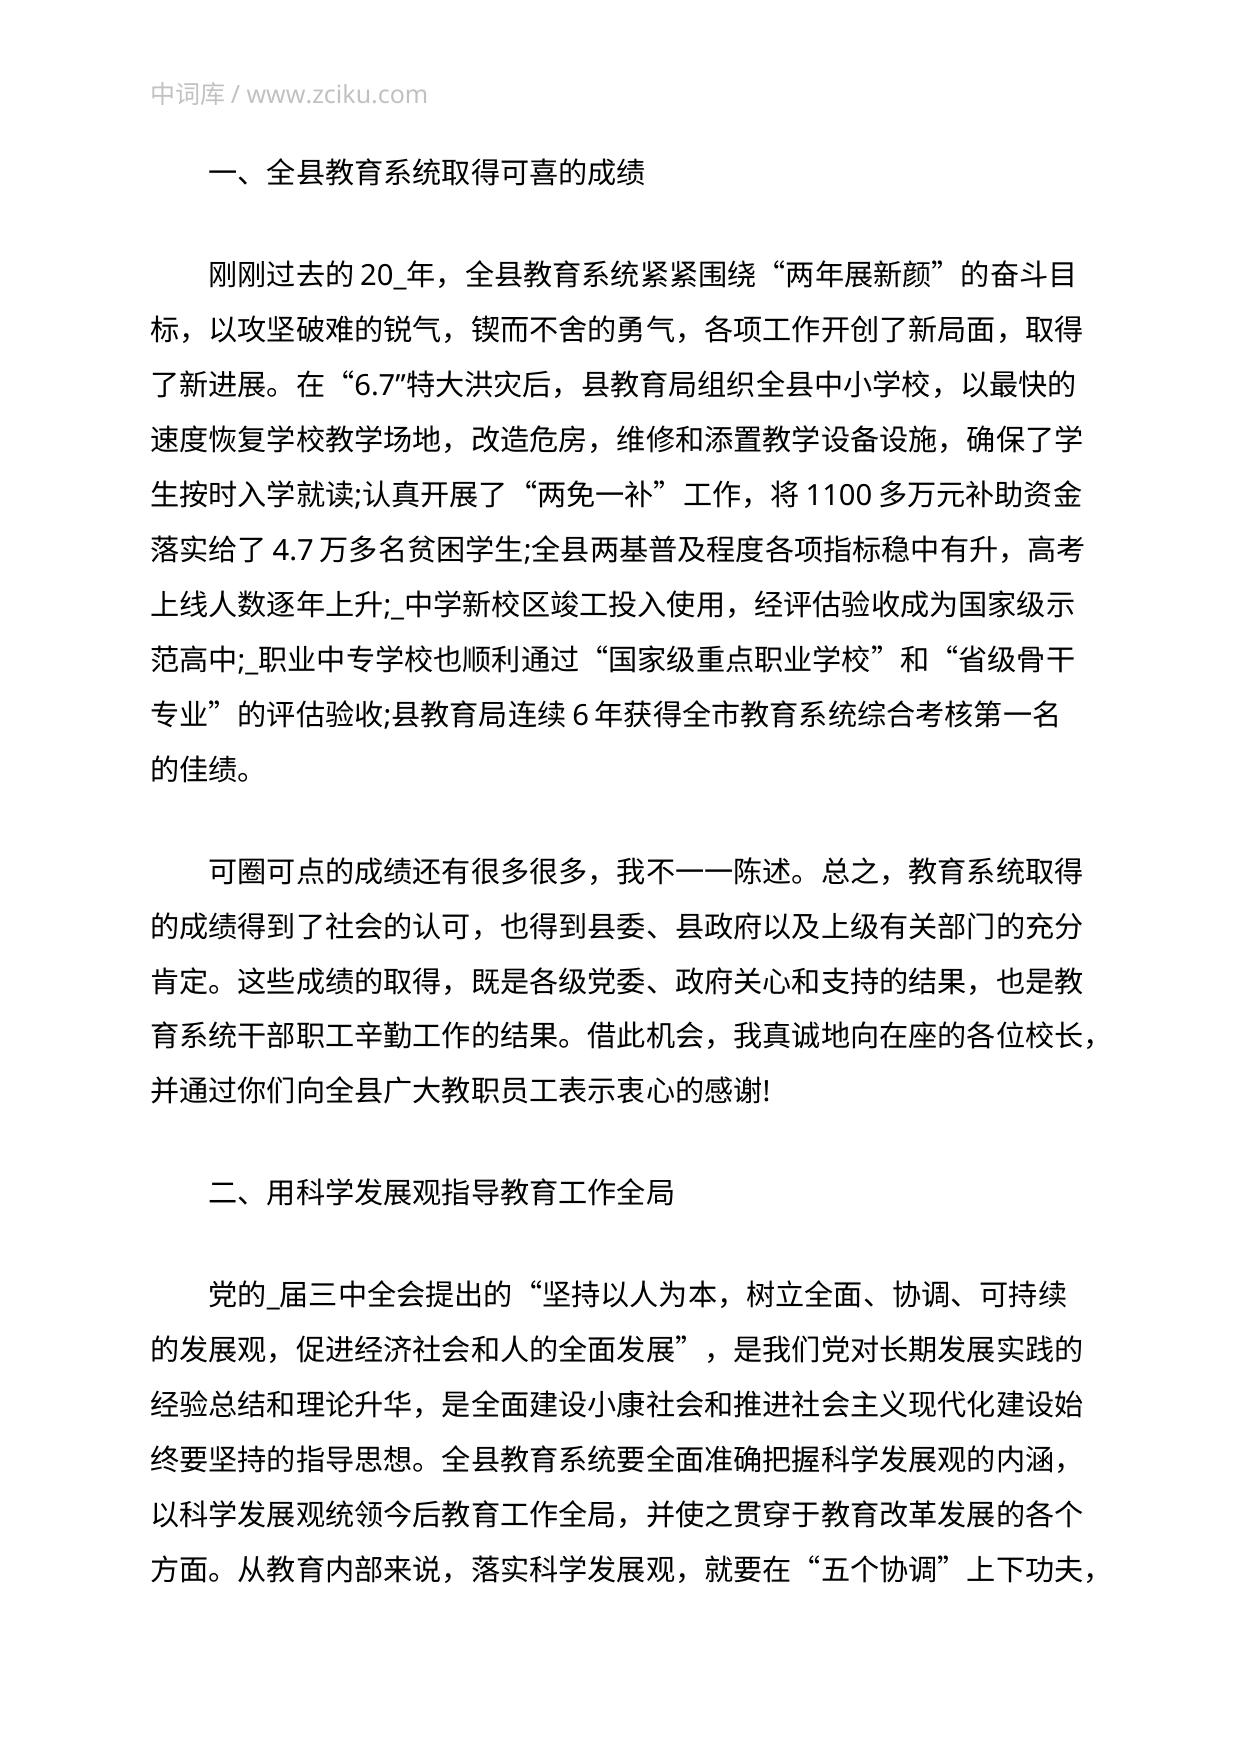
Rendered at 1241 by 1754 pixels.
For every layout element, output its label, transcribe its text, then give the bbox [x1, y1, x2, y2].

text 二、用科学发展观指导教育工作全局 [150, 1170, 1090, 1212]
text 可圈可点的成绩还有很多很多，我不一一陈述。总之，教育系统取得的成绩得到了社会的认可，也得到县委、县政府以及上级有关部门的充分肯定。这些成绩的取得，既是各级党委、政府关心和支持的结果，也是教育系统干部职工辛勤工作的结果。借此机会，我真诚地向在座的各位校长，并通过你们向全县广大教职员工表示衷心的感谢! [150, 848, 1090, 1110]
text 刚刚过去的20_年，全县教育系统紧紧围绕“两年展新颜”的奋斗目标，以攻坚破难的锐气，锲而不舍的勇气，各项工作开创了新局面，取得了新进展。在“6.7”特大洪灾后，县教育局组织全县中小学校，以最快的速度恢复学校教学场地，改造危房，维修和添置教学设备设施，确保了学生按时入学就读;认真开展了“两免一补”工作，将1100多万元补助资金落实给了4.7万多名贫困学生;全县两基普及程度各项指标稳中有升，高考上线人数逐年上升;_中学新校区竣工投入使用，经评估验收成为国家级示范高中;_职业中专学校也顺利通过“国家级重点职业学校”和“省级骨干专业”的评估验收;县教育局连续6年获得全市教育系统综合考核第一名的佳绩。 [150, 252, 1090, 789]
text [150, 1272, 1090, 1588]
text 一、全县教育系统取得可喜的成绩 [150, 150, 1090, 192]
